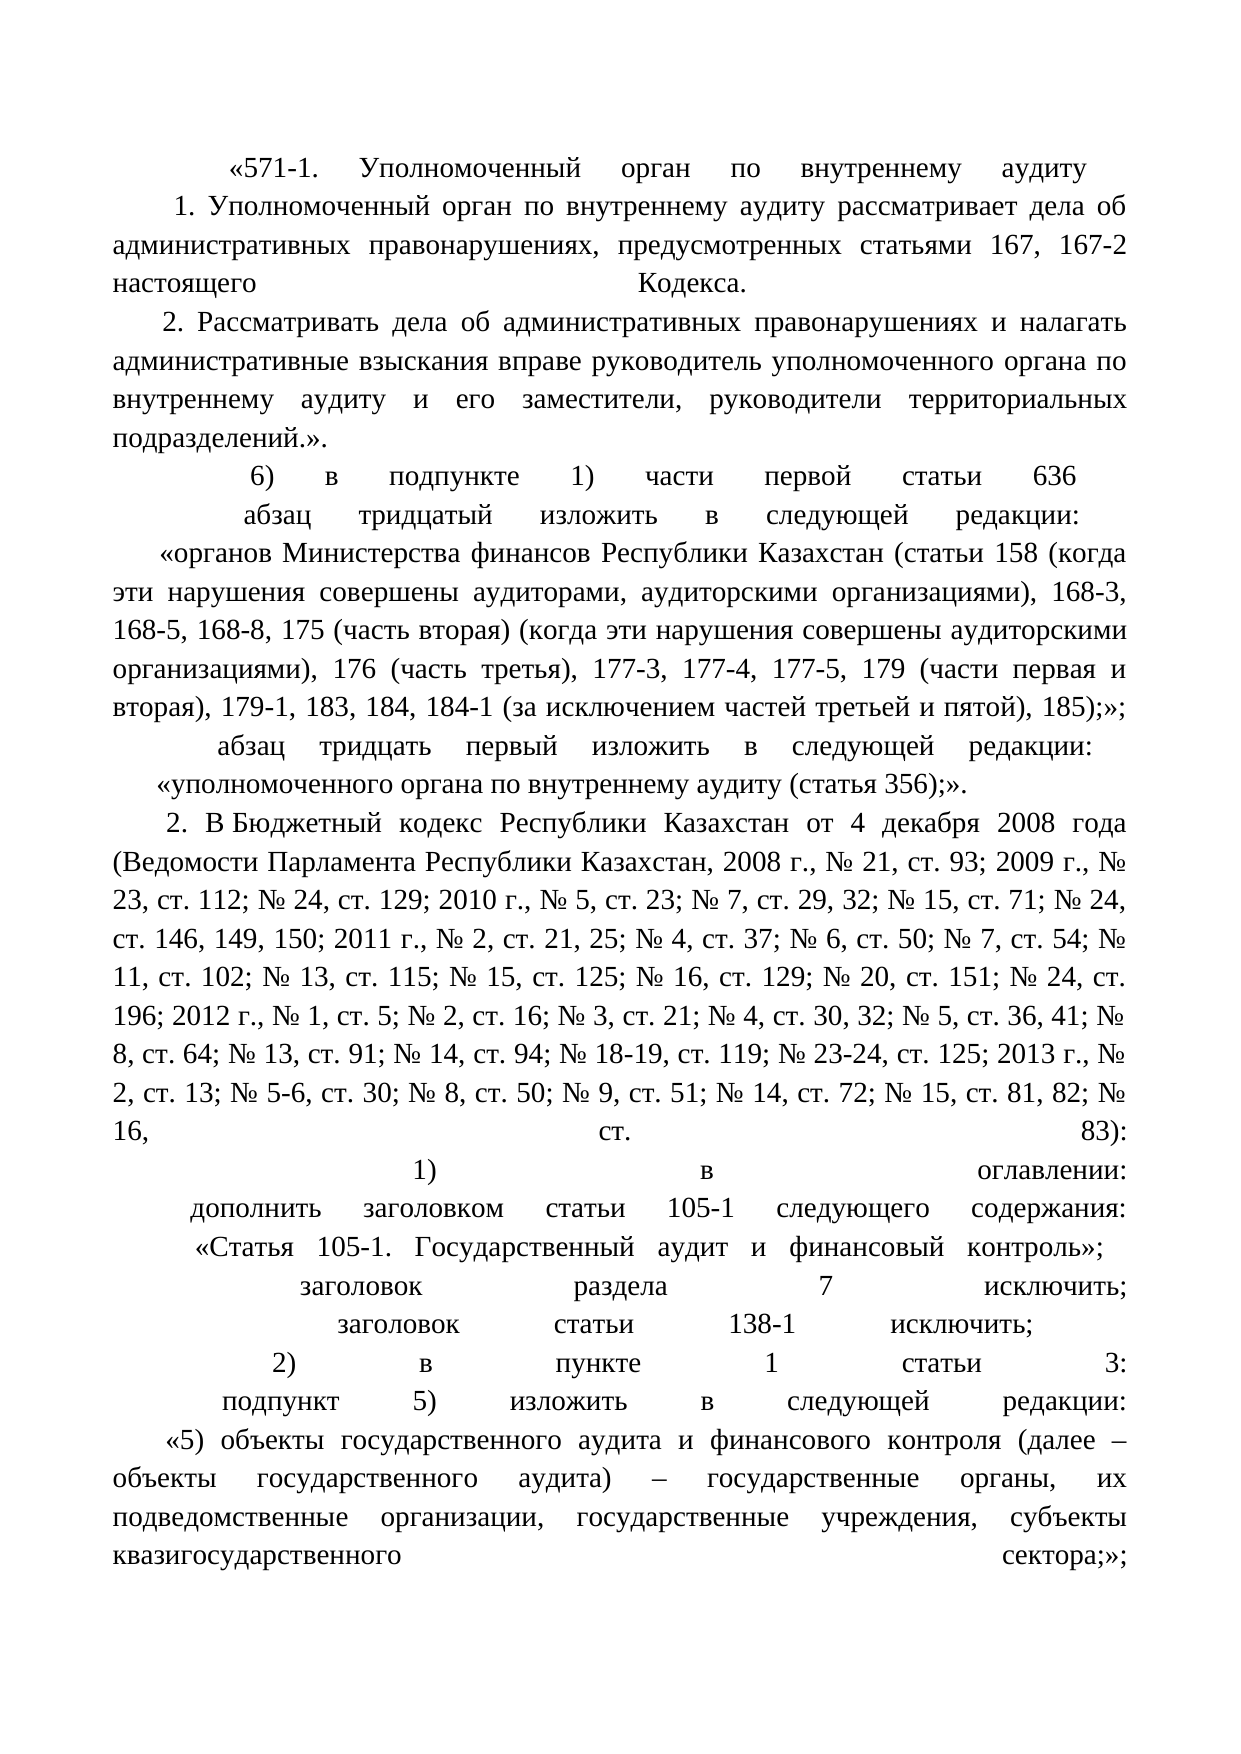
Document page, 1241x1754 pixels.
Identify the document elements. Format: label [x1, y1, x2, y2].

text [112, 805, 1128, 1571]
text [112, 150, 1128, 800]
